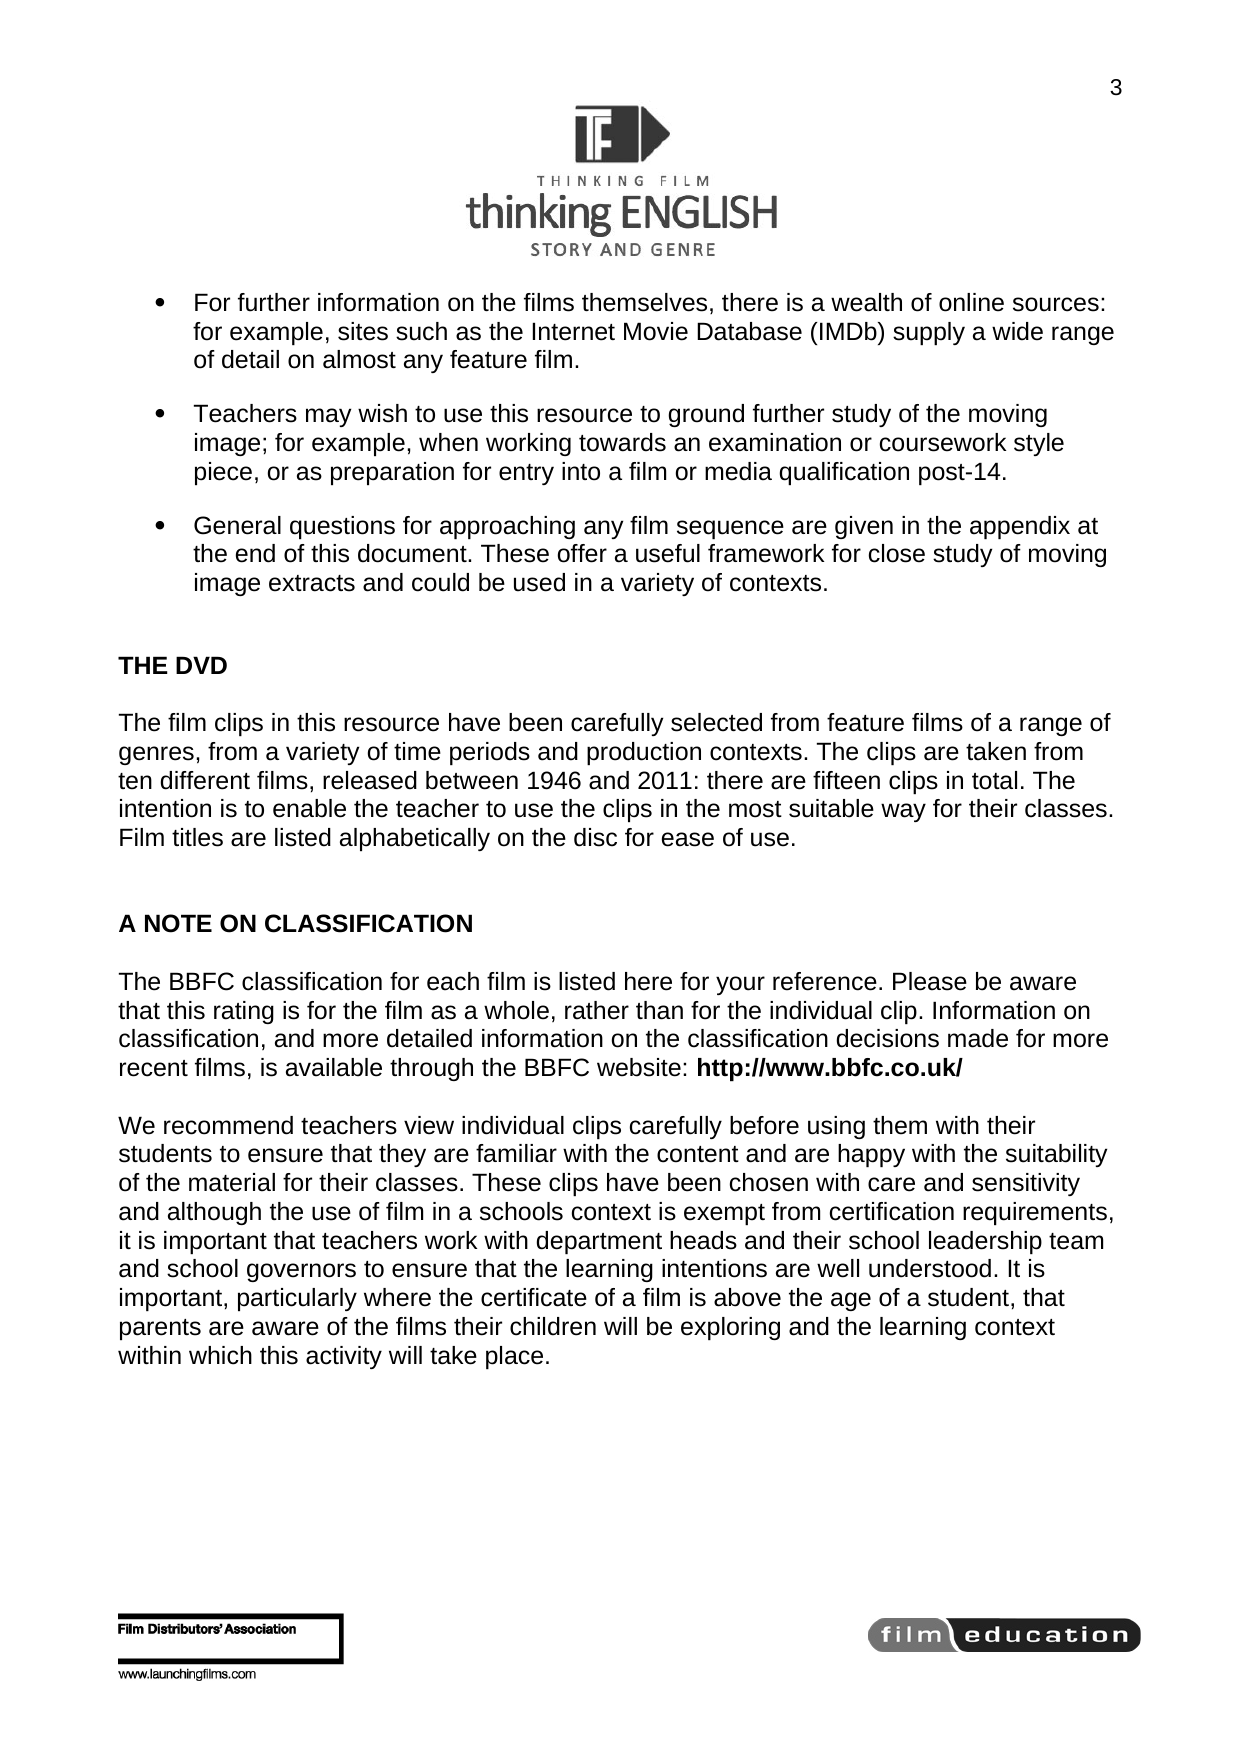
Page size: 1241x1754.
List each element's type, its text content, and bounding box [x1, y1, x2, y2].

picture [868, 1618, 1141, 1652]
list For further information on the films themselves, there is a wealth of online sources: for example, sites such as the Internet Movie Database (IMDb) supply a wide range of detail on almost any feature film. [156, 288, 1122, 374]
picture [118, 1613, 344, 1681]
text The film clips in this resource have been carefully selected from feature films of a range of genres, from a variety of time periods and production contexts. The clips are taken from ten different films, released between 1946 and 2011: there are fifteen clips in total. The intention is to enable the teacher to use the clips in the most suitable way for their classes. Film titles are listed alphabetically on the disc for ease of use. [118, 708, 1122, 852]
text The BBFC classification for each film is listed here for your reference. Please be aware that this rating is for the film as a whole, rather than for the individual clip. Information on classification, and more detailed information on the classification decisions made for more recent films, is available through the BBFC website: http://www.bbfc.co.uk/ [118, 967, 1122, 1082]
text We recommend teachers view individual clips carefully before using them with their students to ensure that they are familiar with the content and are happy with the suitability of the material for their classes. These clips have been chosen with care and sensitivity and although the use of film in a schools context is exempt from certification requirements, it is important that teachers work with department heads and their school leadership team and school governors to ensure that the learning intentions are well understood. It is important, particularly where the certificate of a film is above the age of a student, that parents are aware of the films their children will be exploring and the learning context within which this activity will take place. [118, 1111, 1122, 1369]
text THE DVD [118, 651, 1122, 679]
picture [440, 100, 800, 262]
list General questions for approaching any film sequence are given in the appendix at the end of this document. These offer a useful framework for close study of moving image extracts and could be used in a variety of contexts. [156, 511, 1122, 597]
list Teachers may wish to use this resource to ground further study of the moving image; for example, when working towards an examination or coursework style piece, or as preparation for entry into a film or media qualification post-14. [156, 399, 1122, 486]
text A note on classification [118, 909, 1122, 938]
